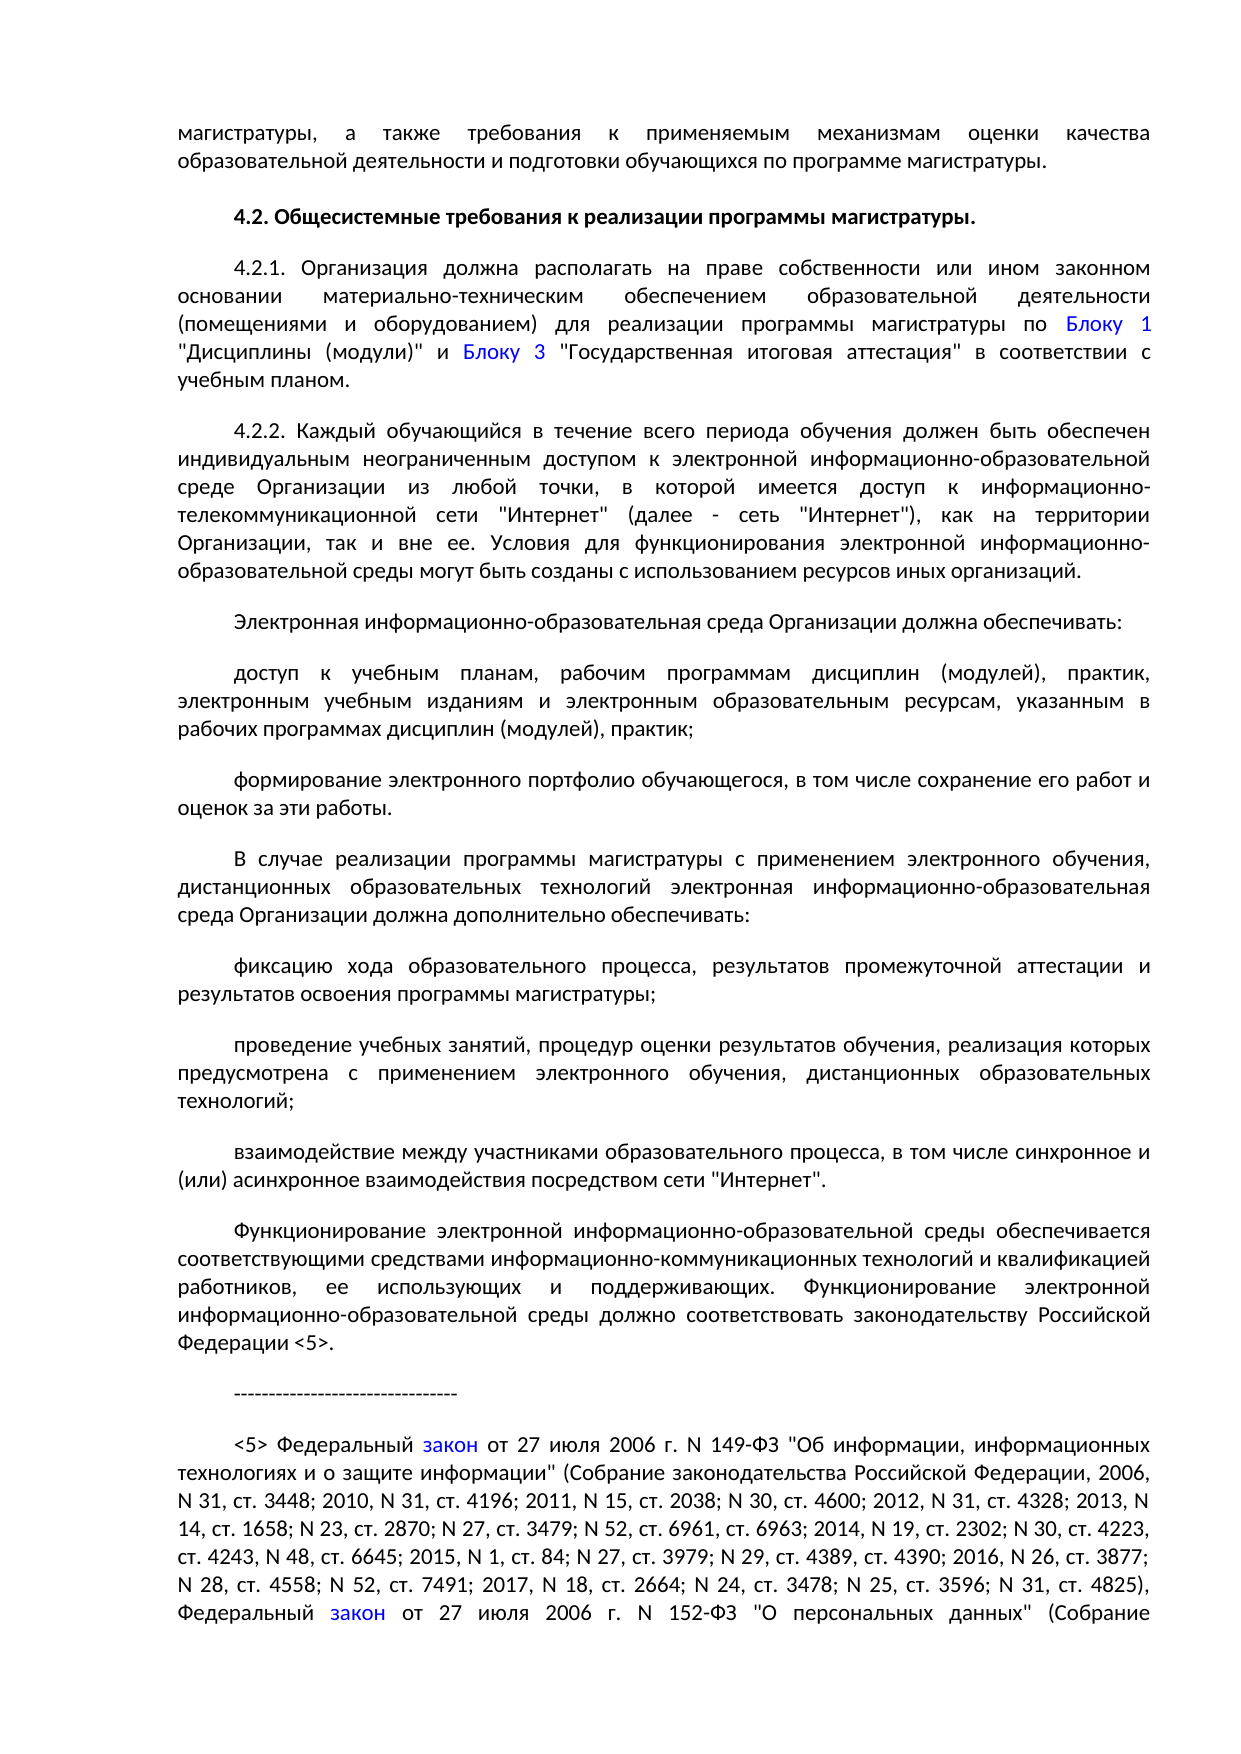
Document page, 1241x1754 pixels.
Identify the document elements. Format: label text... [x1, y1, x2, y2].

text В случае реализации программы магистратуры с применением электронного обучения, дистанционных образовательных технологий электронная информационно-образовательная среда Организации должна дополнительно обеспечивать: [177, 844, 1152, 928]
text взаимодействие между участниками образовательного процесса, в том числе синхронное и (или) асинхронное взаимодействия посредством сети "Интернет". [177, 1137, 1152, 1193]
text 4.2.1. Организация должна располагать на праве собственности или ином законном основании материально-техническим обеспечением образовательной деятельности (помещениями и оборудованием) для реализации программы магистратуры по Блоку 1 "Дисциплины (модули)" и Блоку 3 "Государственная итоговая аттестация" в соответствии с учебным планом. [177, 253, 1152, 393]
text формирование электронного портфолио обучающегося, в том числе сохранение его работ и оценок за эти работы. [177, 765, 1152, 821]
title 4.2. Общесистемные требования к реализации программы магистратуры. [177, 202, 1152, 230]
text -------------------------------- [177, 1379, 1152, 1407]
text Функционирование электронной информационно-образовательной среды обеспечивается соответствующими средствами информационно-коммуникационных технологий и квалификацией работников, ее использующих и поддерживающих. Функционирование электронной информационно-образовательной среды должно соответствовать законодательству Российской Федерации <5>. [177, 1216, 1152, 1356]
text проведение учебных занятий, процедур оценки результатов обучения, реализация которых предусмотрена с применением электронного обучения, дистанционных образовательных технологий; [177, 1030, 1152, 1114]
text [177, 118, 1152, 174]
text Электронная информационно-образовательная среда Организации должна обеспечивать: [177, 607, 1152, 635]
text доступ к учебным планам, рабочим программам дисциплин (модулей), практик, электронным учебным изданиям и электронным образовательным ресурсам, указанным в рабочих программах дисциплин (модулей), практик; [177, 658, 1152, 742]
text фиксацию хода образовательного процесса, результатов промежуточной аттестации и результатов освоения программы магистратуры; [177, 951, 1152, 1007]
text 4.2.2. Каждый обучающийся в течение всего периода обучения должен быть обеспечен индивидуальным неограниченным доступом к электронной информационно-образовательной среде Организации из любой точки, в которой имеется доступ к информационно-телекоммуникационной сети "Интернет" (далее - сеть "Интернет"), как на территории Организации, так и вне ее. Условия для функционирования электронной информационно-образовательной среды могут быть созданы с использованием ресурсов иных организаций. [177, 416, 1152, 584]
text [177, 1430, 1152, 1626]
